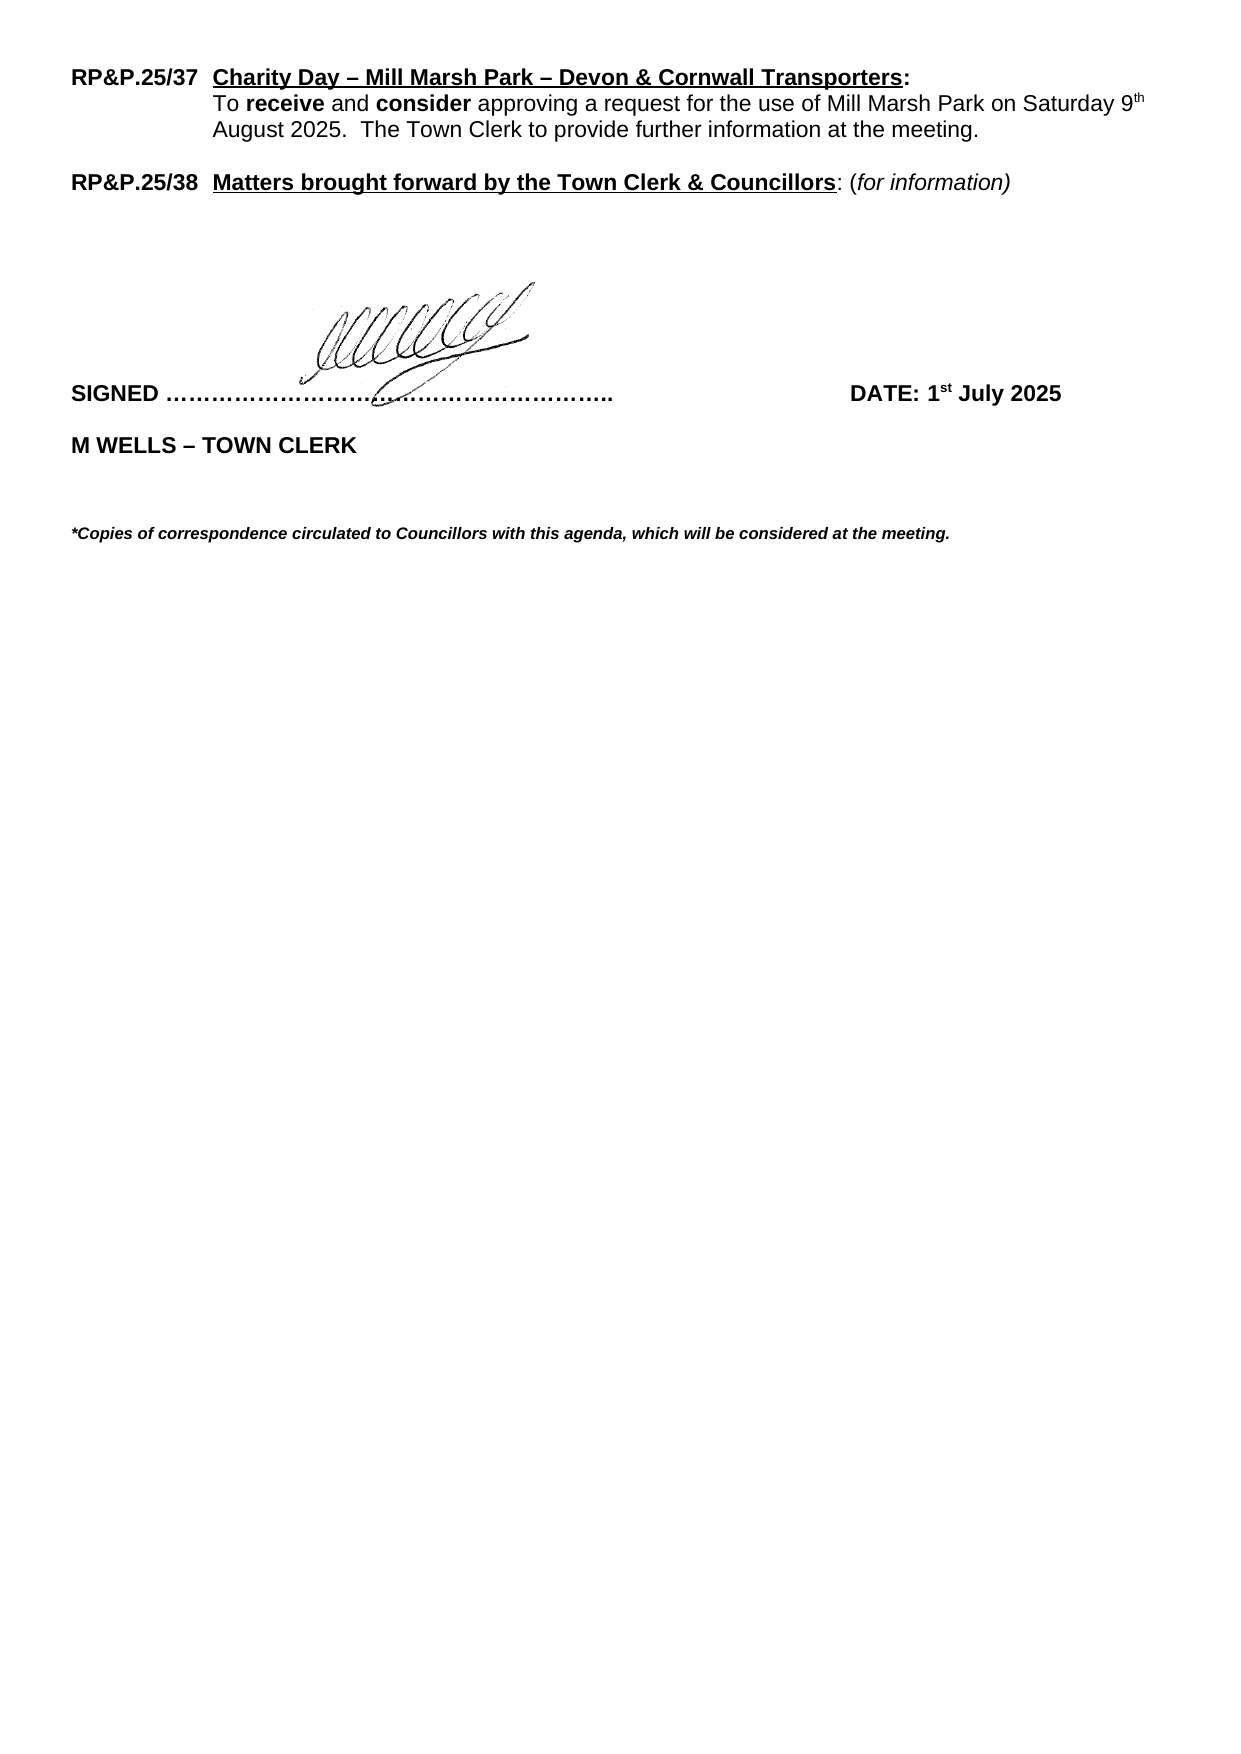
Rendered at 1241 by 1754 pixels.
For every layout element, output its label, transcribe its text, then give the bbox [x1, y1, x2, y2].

text To receive and consider approving a request for the use of Mill Marsh Park on Saturday 9th August 2025. The Town Clerk to provide further information at the meeting. [71, 90, 1169, 143]
text *Copies of correspondence circulated to Councillors with this agenda, which will be considered at the meeting. [71, 523, 1169, 543]
text RP&P.25/38 Matters brought forward by the Town Clerk & Councillors: (for information) [71, 169, 1169, 195]
picture [296, 277, 542, 380]
text SIGNED ………………………………………………….. DATE: 1st July 2025 [71, 380, 1169, 406]
text RP&P.25/37 Charity Day – Mill Marsh Park – Devon & Cornwall Transporters: [71, 63, 1169, 90]
text M WELLS – TOWN CLERK [71, 432, 1169, 459]
